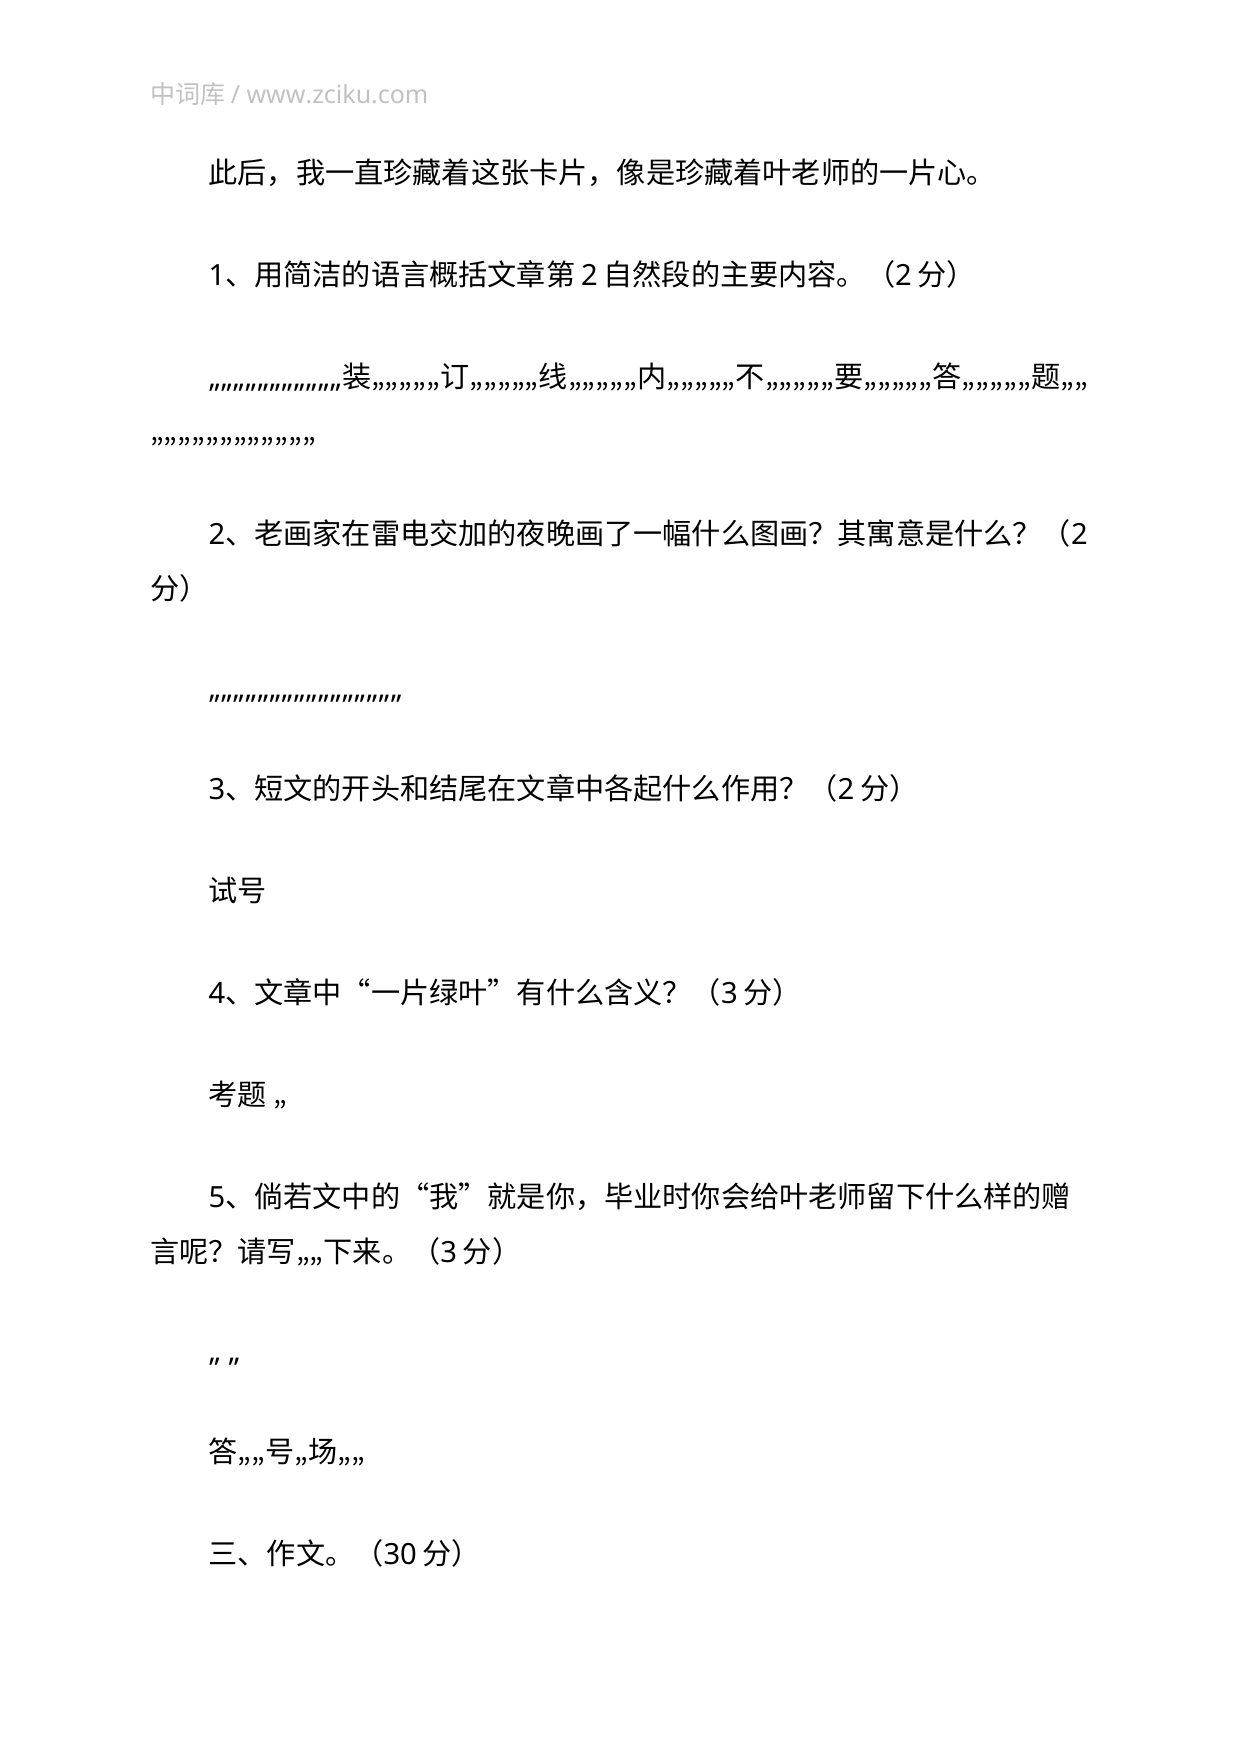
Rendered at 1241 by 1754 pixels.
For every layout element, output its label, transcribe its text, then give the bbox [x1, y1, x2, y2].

text 三、作文。（30分） [150, 1530, 1090, 1573]
text 考题 „ [150, 1071, 1090, 1114]
text 2、老画家在雷电交加的夜晚画了一幅什么图画？其寓意是什么？（2分） [150, 511, 1090, 608]
text 试号 [150, 868, 1090, 910]
text 4、文章中“一片绿叶”有什么含义？（3分） [150, 969, 1090, 1012]
text 答„„号„场„„ [150, 1429, 1090, 1471]
text „„„„„„„„„„„装„„„„„订„„„„„线„„„„„内„„„„„不„„„„„要„„„„„答„„„„„题„„„„„„„„„„„„„„ [150, 354, 1090, 451]
text 1、用简洁的语言概括文章第2自然段的主要内容。（2分） [150, 252, 1090, 294]
text „ „ [150, 1330, 1090, 1370]
text 3、短文的开头和结尾在文章中各起什么作用？（2分） [150, 766, 1090, 808]
text „„„„„„„„„„„„„„„„ [150, 667, 1090, 707]
text 5、倘若文中的“我”就是你，毕业时你会给叶老师留下什么样的赠言呢？请写„„下来。（3分） [150, 1173, 1090, 1271]
text 此后，我一直珍藏着这张卡片，像是珍藏着叶老师的一片心。 [150, 150, 1090, 192]
